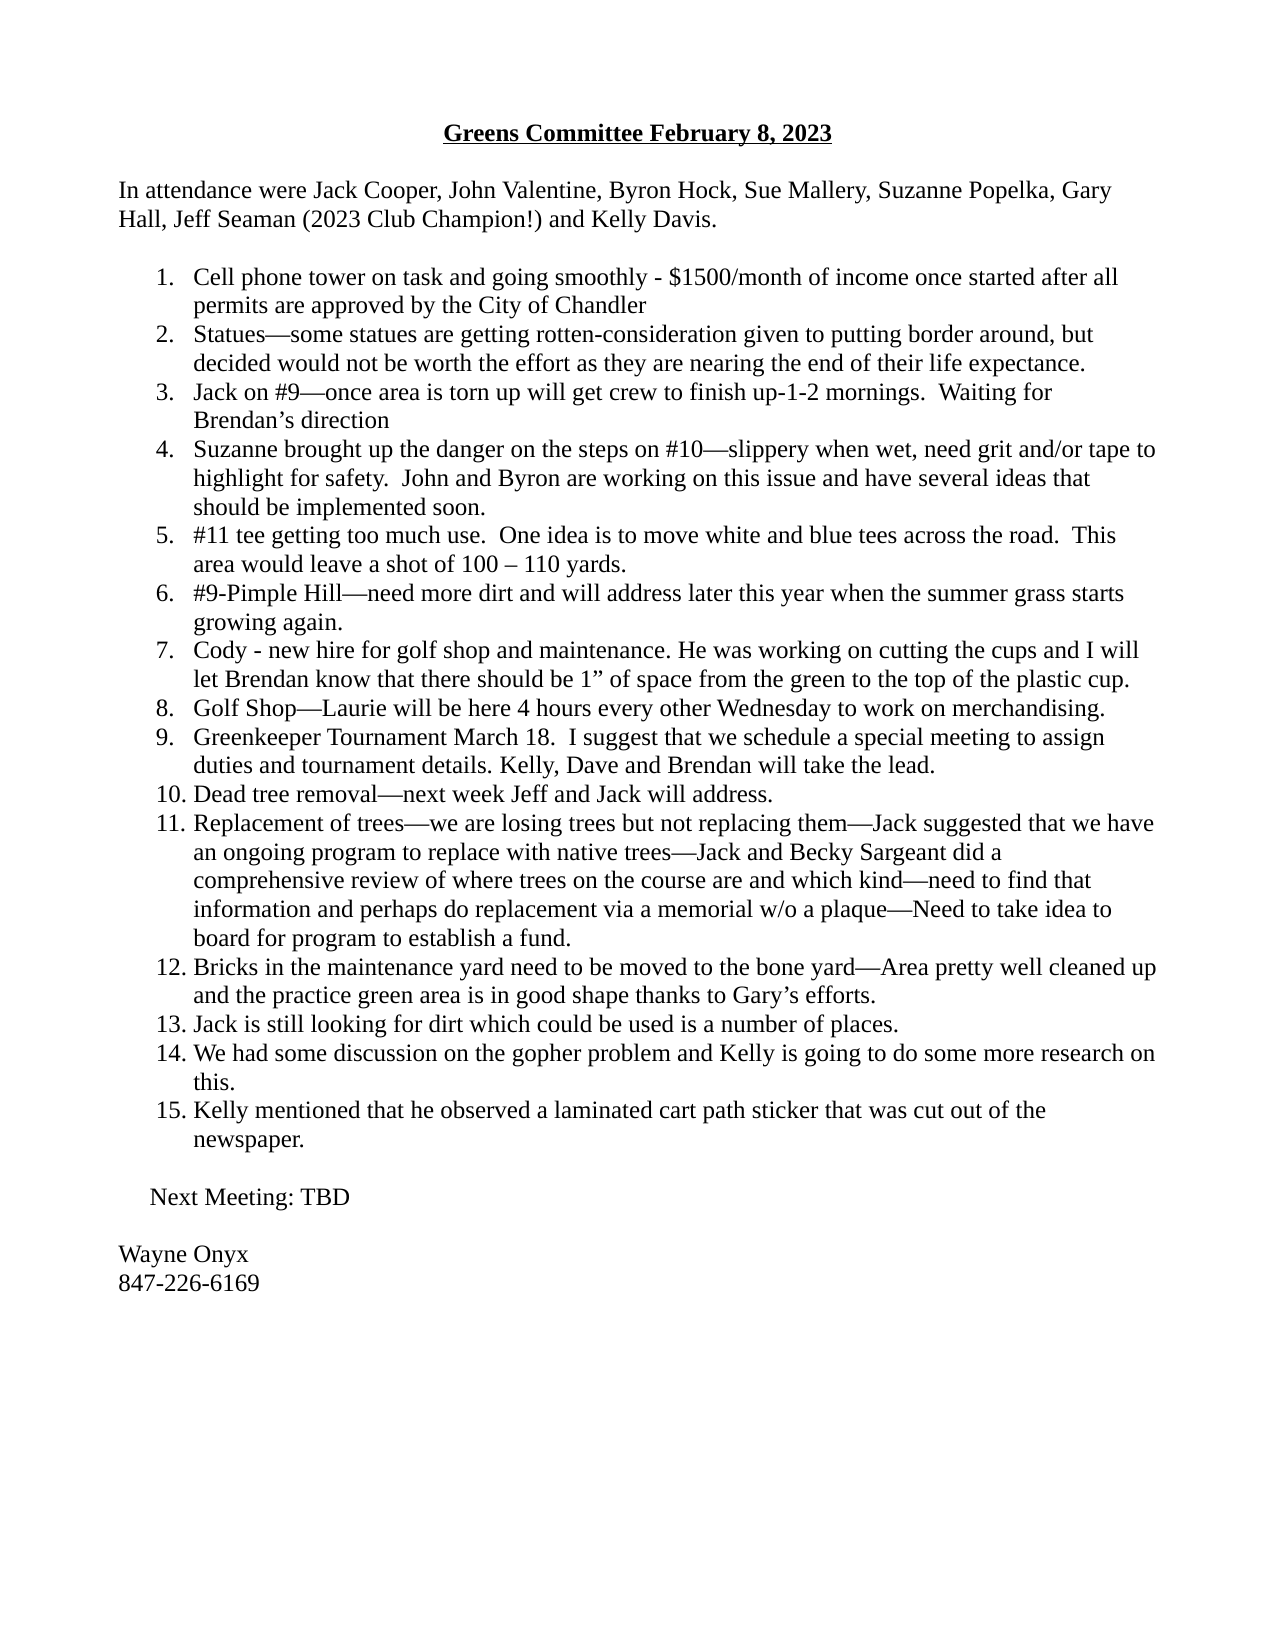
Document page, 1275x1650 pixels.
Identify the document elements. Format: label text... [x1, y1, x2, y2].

list Cody - new hire for golf shop and maintenance. He was working on cutting the cups and I will let Brendan know that there should be 1” of space from the green to the top of the plastic cup. [156, 636, 1157, 693]
text Wayne Onyx [118, 1239, 1157, 1268]
text Greens Committee February 8, 2023 [118, 118, 1157, 147]
list #11 tee getting too much use. One idea is to move white and blue tees across the road. This area would leave a shot of 100 – 110 yards. [156, 521, 1157, 578]
list Dead tree removal—next week Jeff and Jack will address. [156, 779, 1157, 808]
list Replacement of trees—we are losing trees but not replacing them—Jack suggested that we have an ongoing program to replace with native trees—Jack and Becky Sargeant did a comprehensive review of where trees on the course are and which kind—need to find that information and perhaps do replacement via a memorial w/o a plaque—Need to take idea to board for program to establish a fund. [156, 808, 1157, 952]
list Greenkeeper Tournament March 18. I suggest that we schedule a special meeting to assign duties and tournament details. Kelly, Dave and Brendan will take the lead. [156, 722, 1157, 779]
list Cell phone tower on task and going smoothly - $1500/month of income once started after all permits are approved by the City of Chandler [156, 262, 1157, 319]
list Statues—some statues are getting rotten-consideration given to putting border around, but decided would not be worth the effort as they are nearing the end of their life expectance. [156, 319, 1157, 377]
list Golf Shop—Laurie will be here 4 hours every other Wednesday to work on merchandising. [156, 693, 1157, 722]
text 847-226-6169 [118, 1268, 1157, 1297]
list Jack is still looking for dirt which could be used is a number of places. [156, 1009, 1157, 1038]
text Next Meeting: TBD [118, 1182, 1157, 1211]
list Suzanne brought up the danger on the steps on #10—slippery when wet, need grit and/or tape to highlight for safety. John and Byron are working on this issue and have several ideas that should be implemented soon. [156, 434, 1157, 521]
list Jack on #9—once area is torn up will get crew to finish up-1-2 mornings. Waiting for Brendan’s direction [156, 377, 1157, 434]
text In attendance were Jack Cooper, John Valentine, Byron Hock, Sue Mallery, Suzanne Popelka, Gary Hall, Jeff Seaman (2023 Club Champion!) and Kelly Davis. [118, 176, 1157, 233]
list Bricks in the maintenance yard need to be moved to the bone yard—Area pretty well cleaned up and the practice green area is in good shape thanks to Gary’s efforts. [156, 952, 1157, 1009]
list #9-Pimple Hill—need more dirt and will address later this year when the summer grass starts growing again. [156, 578, 1157, 636]
list We had some discussion on the gopher problem and Kelly is going to do some more research on this. [156, 1038, 1157, 1096]
list Kelly mentioned that he observed a laminated cart path sticker that was cut out of the newspaper. [156, 1096, 1157, 1153]
